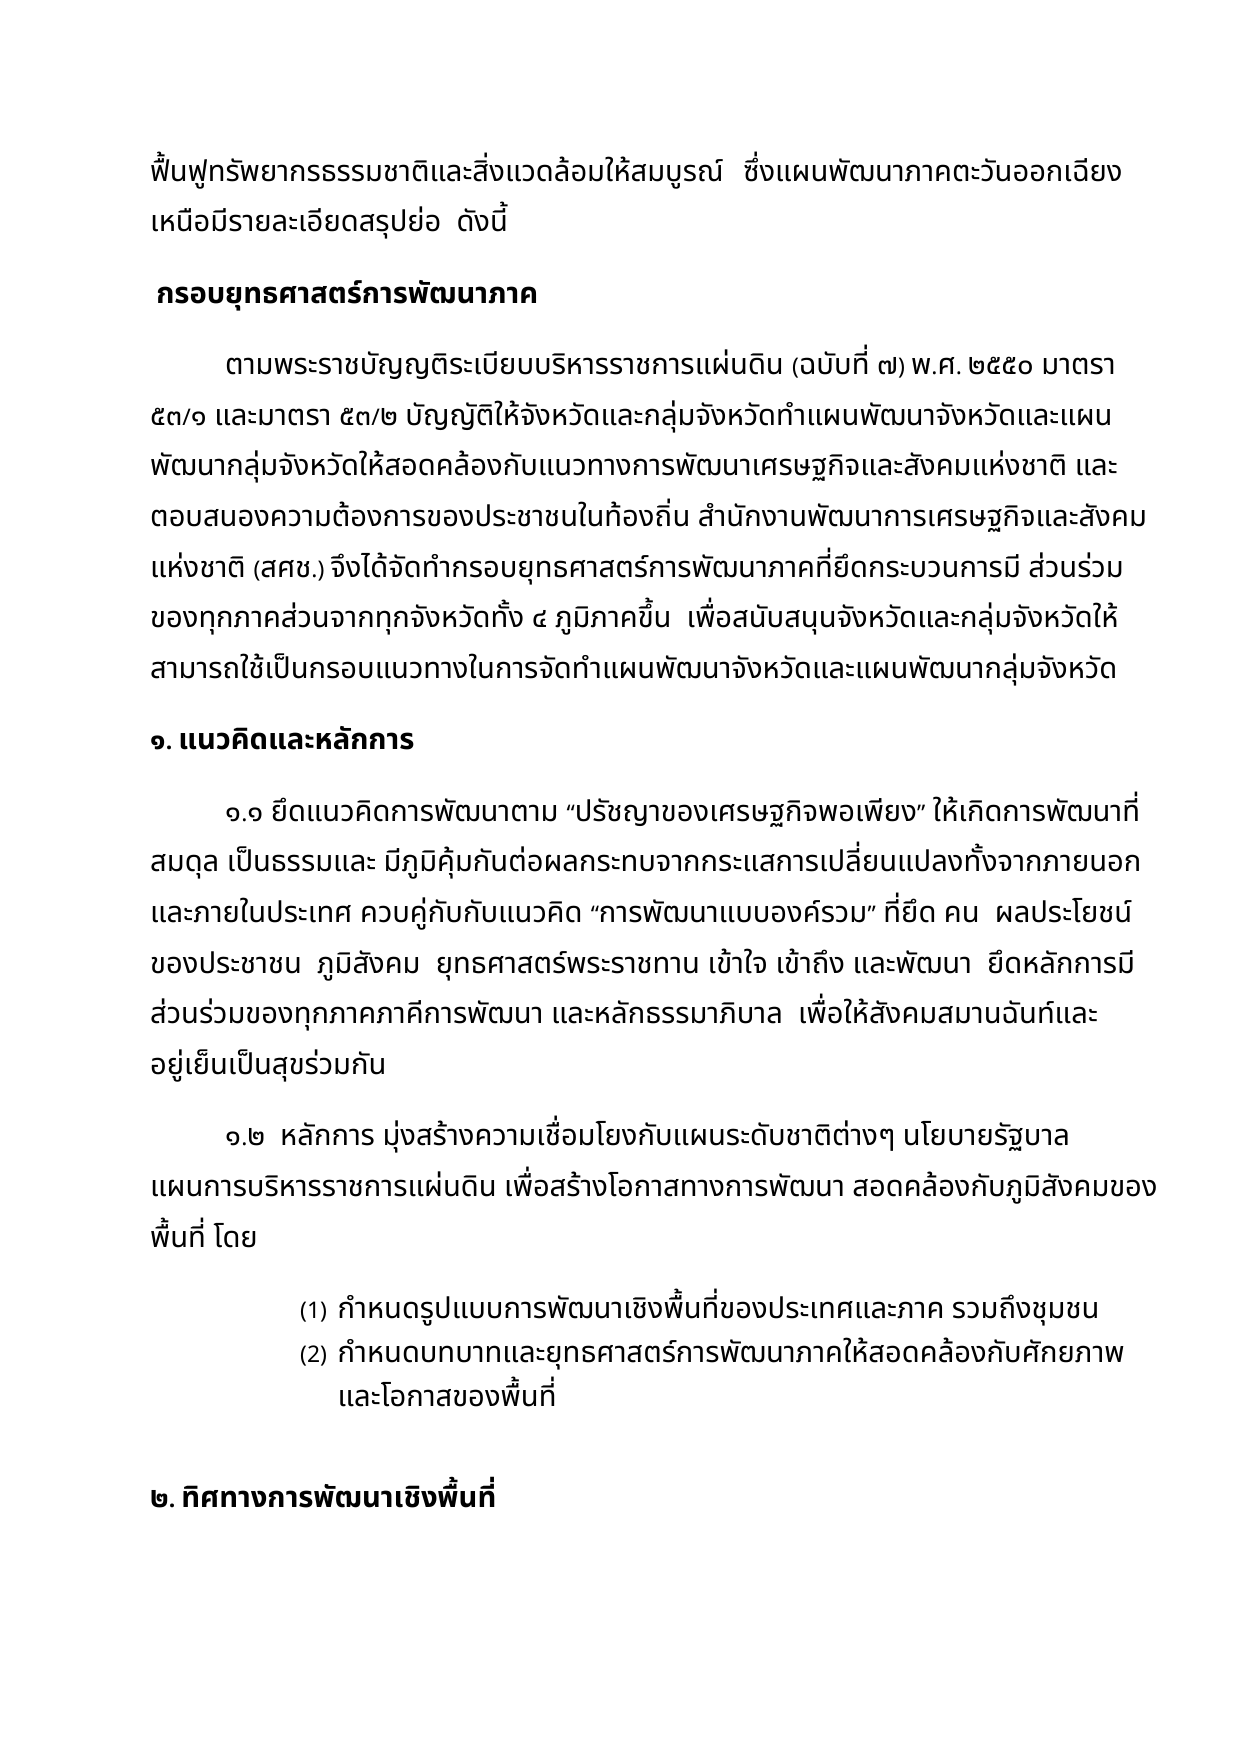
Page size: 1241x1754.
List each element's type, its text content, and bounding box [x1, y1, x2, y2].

text กรอบยุทธศาสตร์การพัฒนาภาค [150, 272, 1167, 316]
text ตามพระราชบัญญติระเบียบบริหารราชการแผ่นดิน (ฉบับที่ ๗) พ.ศ. ๒๕๕๐ มาตรา ๕๓/๑ และมาตรา ๕๓/๒ บัญญัติให้จังหวัดและกลุ่มจังหวัดทำแผนพัฒนาจังหวัดและแผนพัฒนากลุ่มจังหวัดให้สอดคล้องกับแนวทางการพัฒนาเศรษฐกิจและสังคมแห่งชาติ และตอบสนองความต้องการของประชาชนในท้องถิ่น สำนักงานพัฒนาการเศรษฐกิจและสังคมแห่งชาติ (สศช.) จึงได้จัดทำกรอบยุทธศาสตร์การพัฒนาภาคที่ยึดกระบวนการมี ส่วนร่วมของทุกภาคส่วนจากทุกจังหวัดทั้ง ๔ ภูมิภาคขึ้น เพื่อสนับสนุนจังหวัดและกลุ่มจังหวัดให้สามารถใช้เป็นกรอบแนวทางในการจัดทำแผนพัฒนาจังหวัดและแผนพัฒนากลุ่มจังหวัด [150, 343, 1167, 691]
text ๒. ทิศทางการพัฒนาเชิงพื้นที่ [150, 1476, 1167, 1521]
text ๑. แนวคิดและหลักการ [150, 719, 1167, 763]
list กำหนดบทบาทและยุทธศาสตร์การพัฒนาภาคให้สอดคล้องกับศักยภาพและโอกาสของพื้นที่ [300, 1332, 1167, 1420]
list กำหนดรูปแบบการพัฒนาเชิงพื้นที่ของประเทศและภาค รวมถึงชุมชน [300, 1287, 1167, 1332]
text ๑.๑ ยึดแนวคิดการพัฒนาตาม “ปรัชญาของเศรษฐกิจพอเพียง” ให้เกิดการพัฒนาที่สมดุล เป็นธรรมและ มีภูมิคุ้มกันต่อผลกระทบจากกระแสการเปลี่ยนแปลงทั้งจากภายนอกและภายในประเทศ ควบคู่กับกับแนวคิด “การพัฒนาแบบองค์รวม” ที่ยึด คน ผลประโยชน์ของประชาชน ภูมิสังคม ยุทธศาสตร์พระราชทาน เข้าใจ เข้าถึง และพัฒนา ยึดหลักการมีส่วนร่วมของทุกภาคภาคีการพัฒนา และหลักธรรมาภิบาล เพื่อให้สังคมสมานฉันท์และอยู่เย็นเป็นสุขร่วมกัน [150, 790, 1167, 1087]
text ๑.๒ หลักการ มุ่งสร้างความเชื่อมโยงกับแผนระดับชาติต่างๆ นโยบายรัฐบาล แผนการบริหารราชการแผ่นดิน เพื่อสร้างโอกาสทางการพัฒนา สอดคล้องกับภูมิสังคมของพื้นที่ โดย [150, 1115, 1167, 1260]
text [150, 150, 1167, 245]
